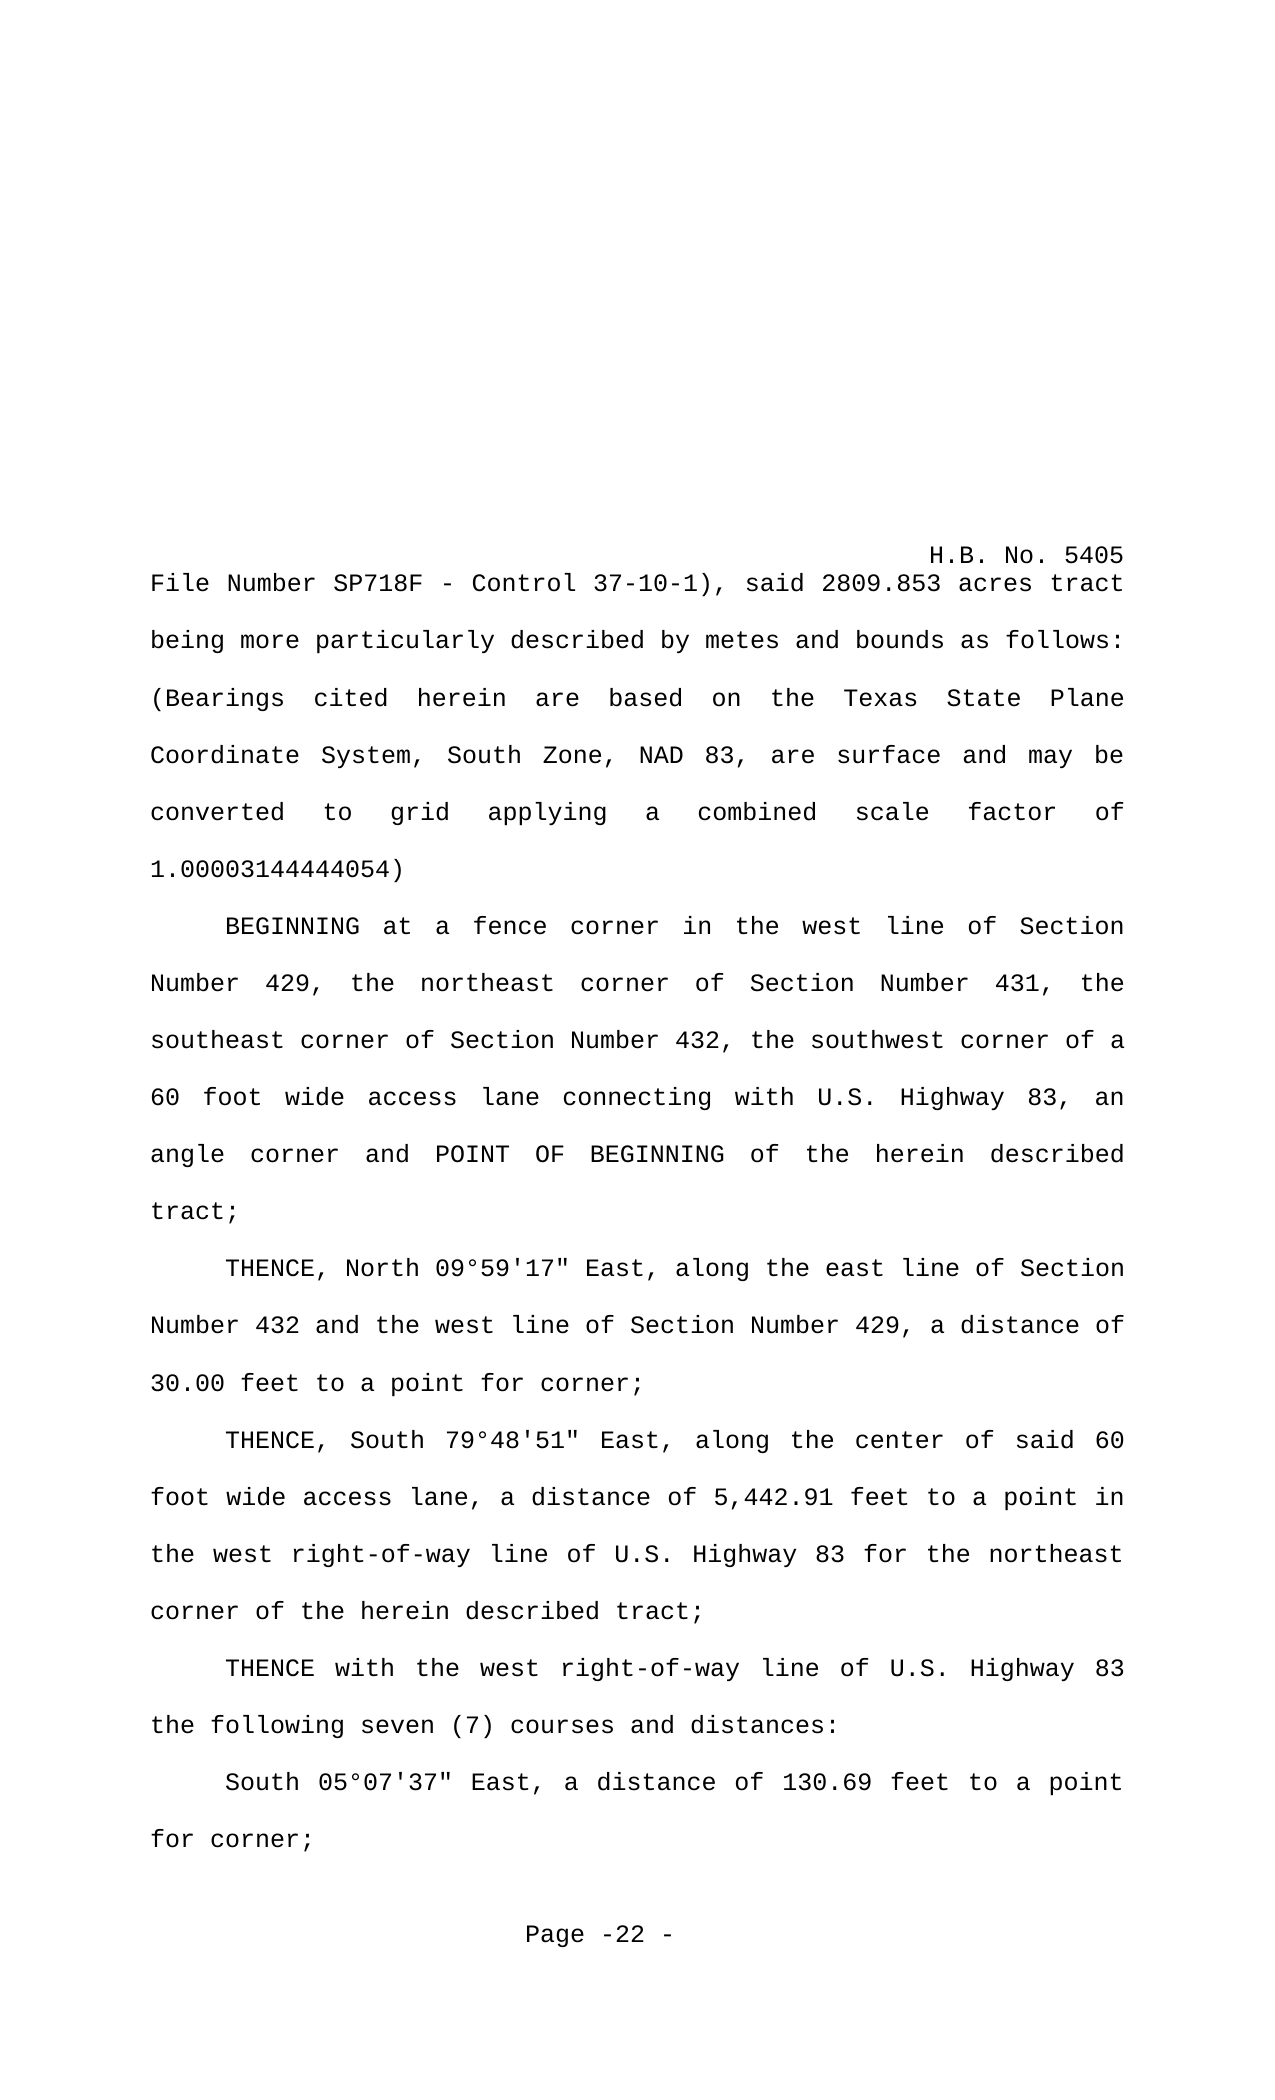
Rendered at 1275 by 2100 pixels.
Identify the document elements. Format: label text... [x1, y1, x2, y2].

text THENCE, North 09°59'17" East, along the east line of Section Number 432 and the west line of Section Number 429, a distance of 30.00 feet to a point for corner; [150, 1256, 1125, 1398]
text South 05°07'37" East, a distance of 130.69 feet to a point for corner; [150, 1769, 1125, 1855]
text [150, 571, 1125, 885]
text THENCE, South 79°48'51" East, along the center of said 60 foot wide access lane, a distance of 5,442.91 feet to a point in the west right-of-way line of U.S. Highway 83 for the northeast corner of the herein described tract; [150, 1427, 1125, 1627]
text THENCE with the west right-of-way line of U.S. Highway 83 the following seven (7) courses and distances: [150, 1655, 1125, 1741]
text BEGINNING at a fence corner in the west line of Section Number 429, the northeast corner of Section Number 431, the southeast corner of Section Number 432, the southwest corner of a 60 foot wide access lane connecting with U.S. Highway 83, an angle corner and POINT OF BEGINNING of the herein described tract; [150, 913, 1125, 1227]
